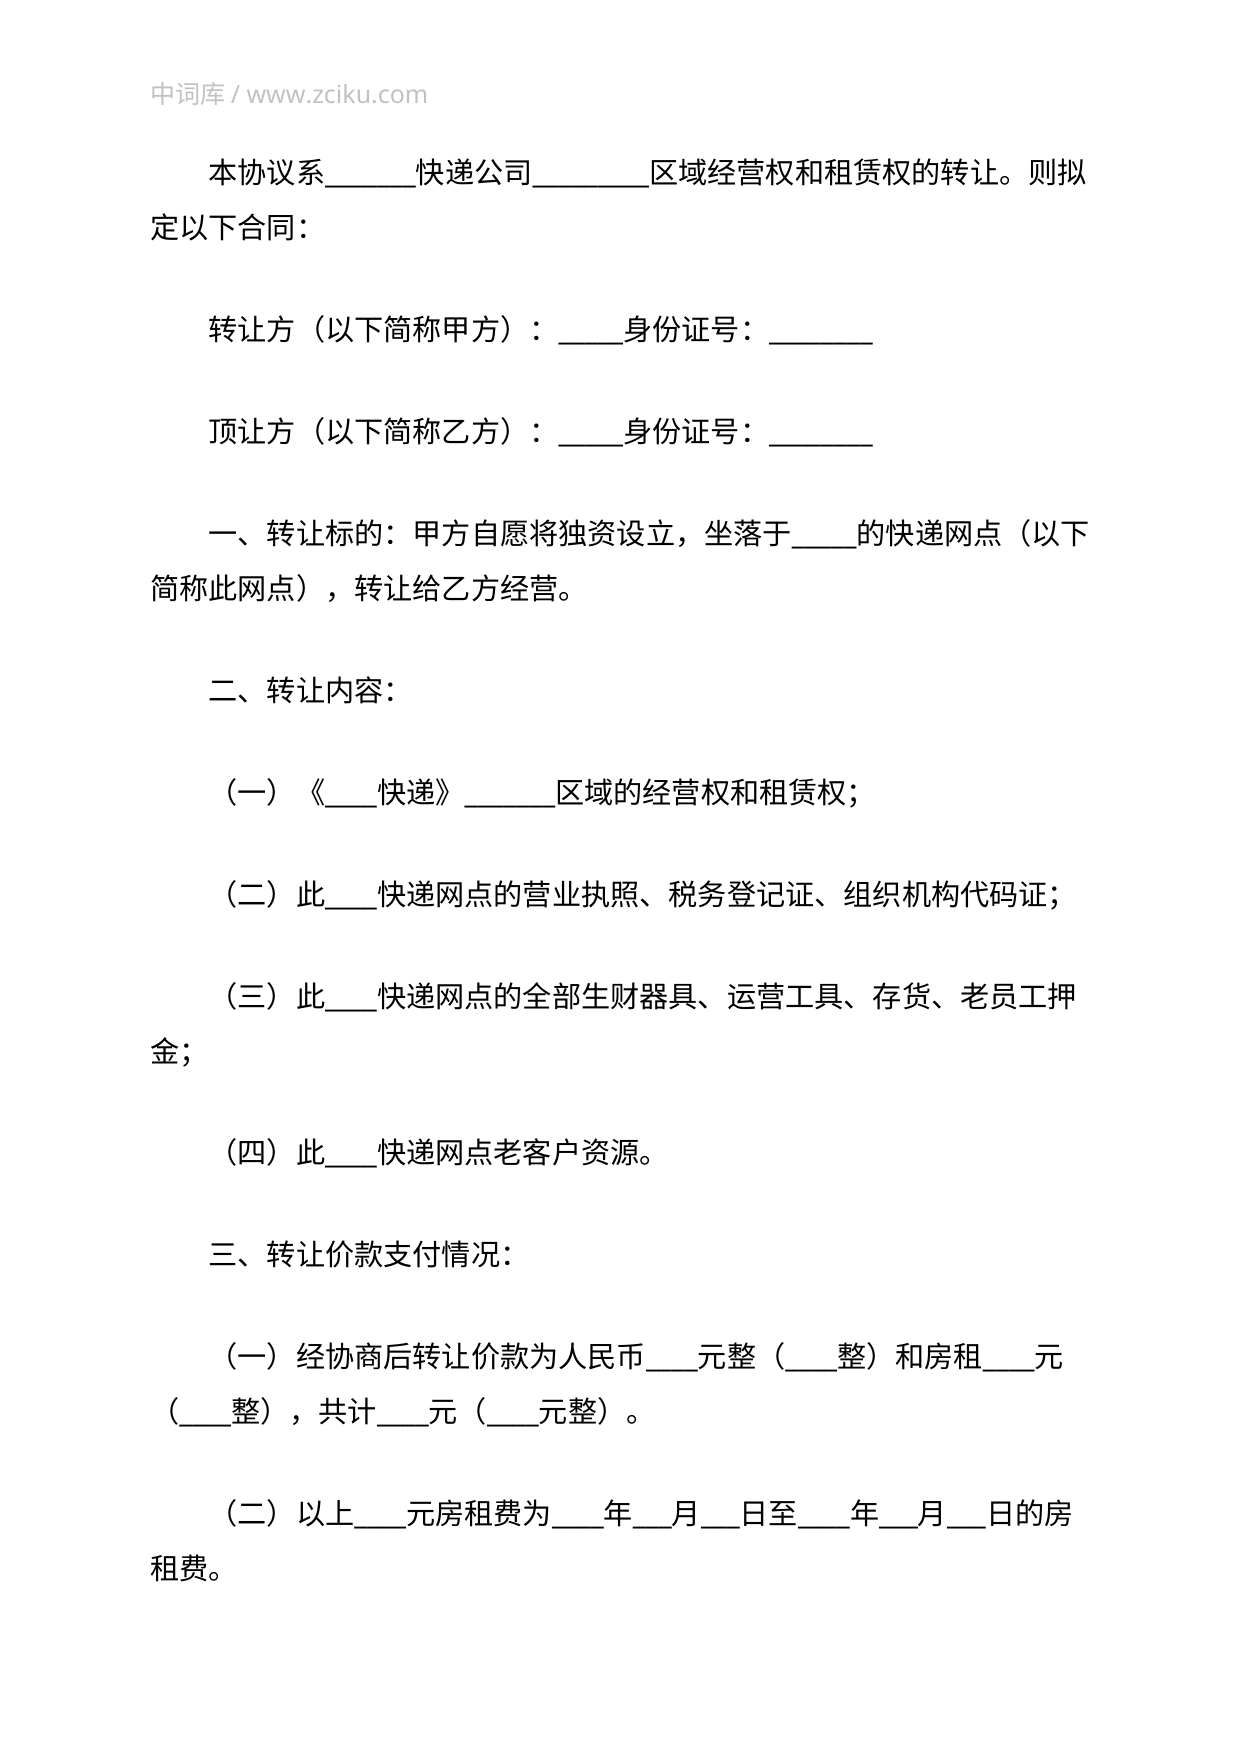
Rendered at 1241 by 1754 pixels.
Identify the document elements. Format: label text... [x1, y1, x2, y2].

text （四）此____快递网点老客户资源。 [150, 1130, 1090, 1172]
text （一）经协商后转让价款为人民币____元整（____整）和房租____元（____整），共计____元（____元整）。 [150, 1334, 1090, 1431]
text 三、转让价款支付情况： [150, 1232, 1090, 1274]
text （二）此____快递网点的营业执照、税务登记证、组织机构代码证； [150, 871, 1090, 914]
text （三）此____快递网点的全部生财器具、运营工具、存货、老员工押金； [150, 973, 1090, 1071]
text （二）以上____元房租费为____年___月___日至____年___月___日的房租费。 [150, 1491, 1090, 1588]
text 转让方（以下简称甲方）：_____身份证号：________ [150, 307, 1090, 349]
text 二、转让内容： [150, 667, 1090, 710]
text 一、转让标的：甲方自愿将独资设立，坐落于_____的快递网点（以下简称此网点），转让给乙方经营。 [150, 511, 1090, 608]
text 顶让方（以下简称乙方）：_____身份证号：________ [150, 409, 1090, 451]
text （一）《____快递》_______区域的经营权和租赁权； [150, 769, 1090, 812]
text 本协议系_______快递公司_________区域经营权和租赁权的转让。则拟定以下合同： [150, 150, 1090, 247]
